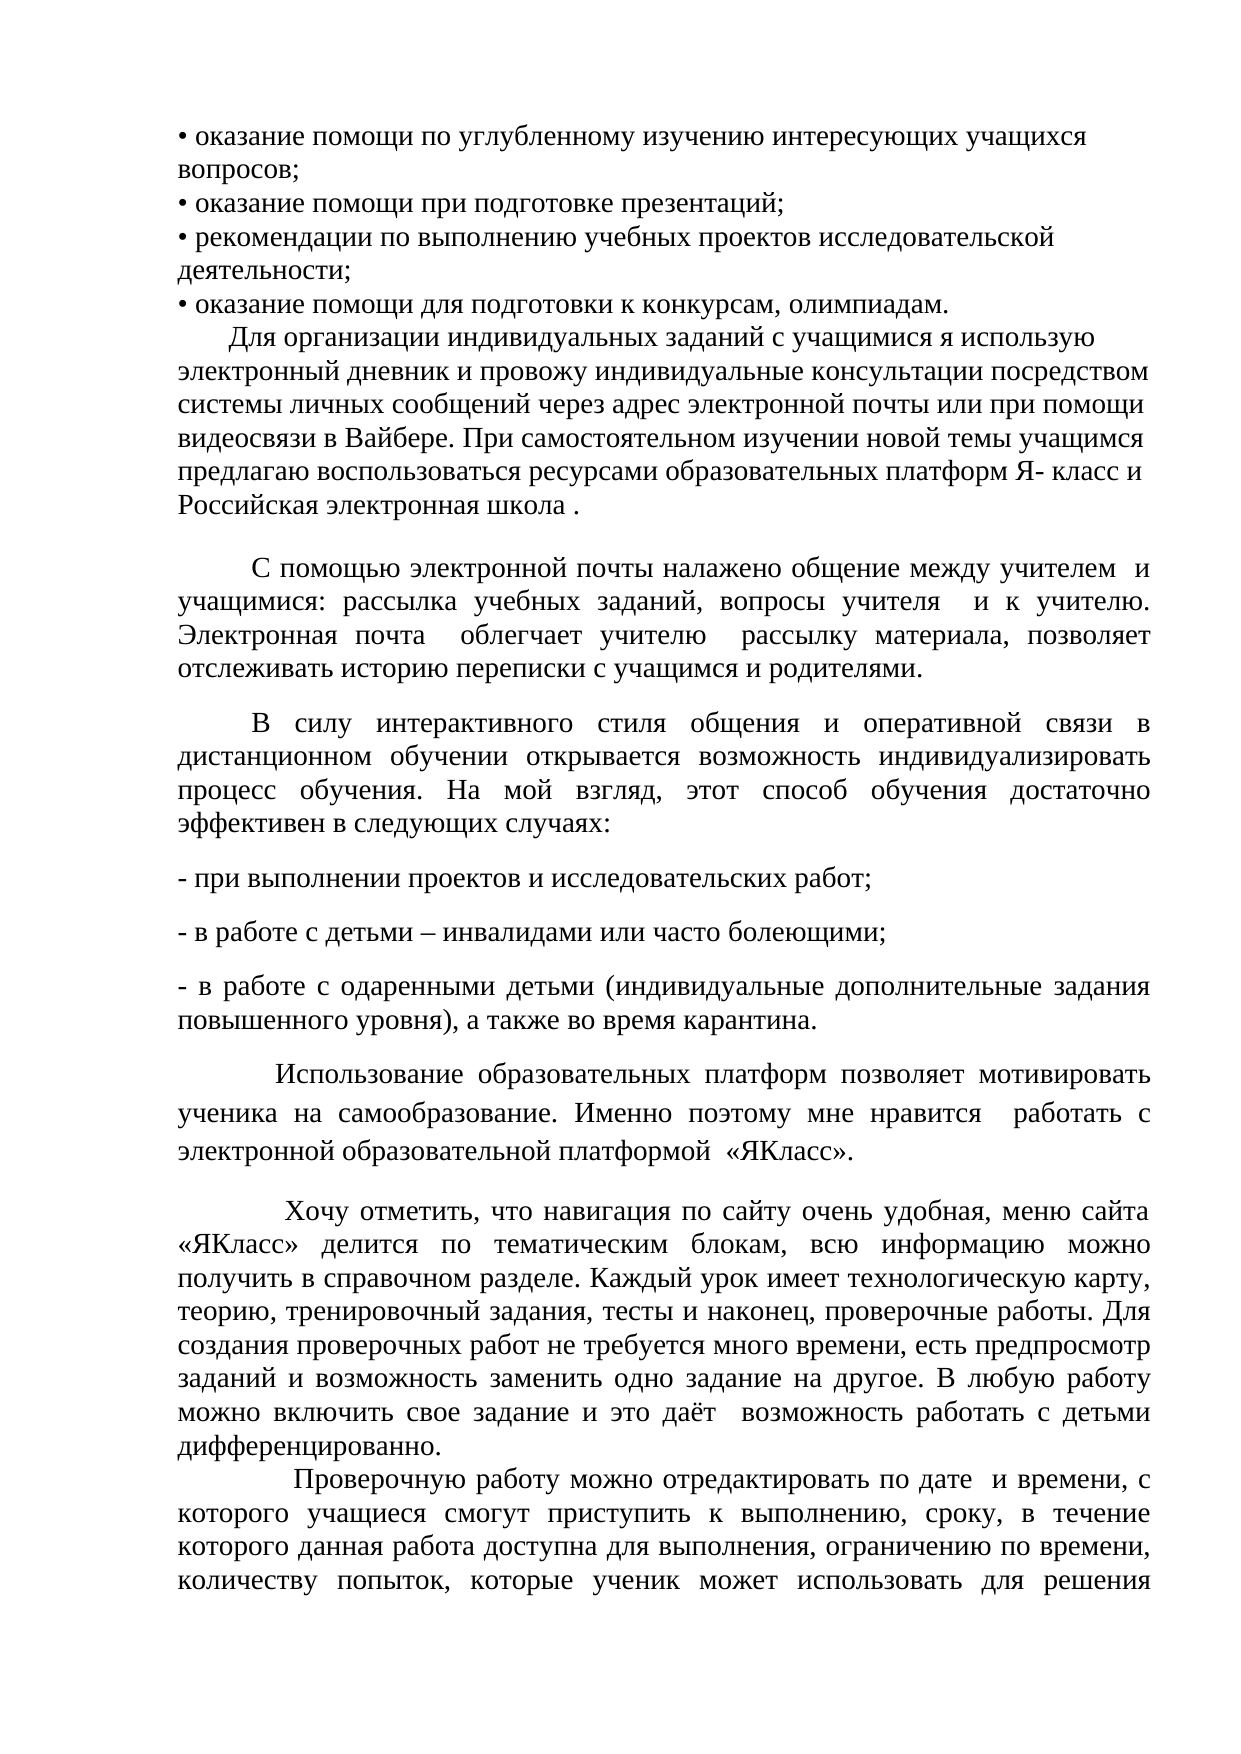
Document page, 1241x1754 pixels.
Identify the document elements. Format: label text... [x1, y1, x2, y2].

text Использование образовательных платформ позволяет мотивировать ученика на самообразование. Именно поэтому мне нравится работать с электронной образовательной платформой «ЯКласс». [177, 1056, 1152, 1167]
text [177, 118, 1152, 521]
text - в работе с детьми – инвалидами или часто болеющими; [177, 914, 1152, 948]
text В силу интерактивного стиля общения и оперативной связи в дистанционном обучении открывается возможность индивидуализировать процесс обучения. На мой взгляд, этот способ обучения достаточно эффективен в следующих случаях: [177, 705, 1152, 839]
text - при выполнении проектов и исследовательских работ; [177, 860, 1152, 893]
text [177, 1461, 1152, 1595]
text - в работе с одаренными детьми (индивидуальные дополнительные задания повышенного уровня), а также во время карантина. [177, 968, 1152, 1036]
text Хочу отметить, что навигация по сайту очень удобная, меню сайта «ЯКласс» делится по тематическим блокам, всю информацию можно получить в справочном разделе. Каждый урок имеет технологическую карту, теорию, тренировочный задания, тесты и наконец, проверочные работы. Для создания проверочных работ не требуется много времени, есть предпросмотр заданий и возможность заменить одно задание на другое. В любую работу можно включить свое задание и это даёт возможность работать с детьми дифференцированно. [177, 1193, 1152, 1461]
text С помощью электронной почты налажено общение между учителем и учащимися: рассылка учебных заданий, вопросы учителя и к учителю. Электронная почта облегчает учителю рассылку материала, позволяет отслеживать историю переписки с учащимся и родителями. [177, 550, 1152, 684]
